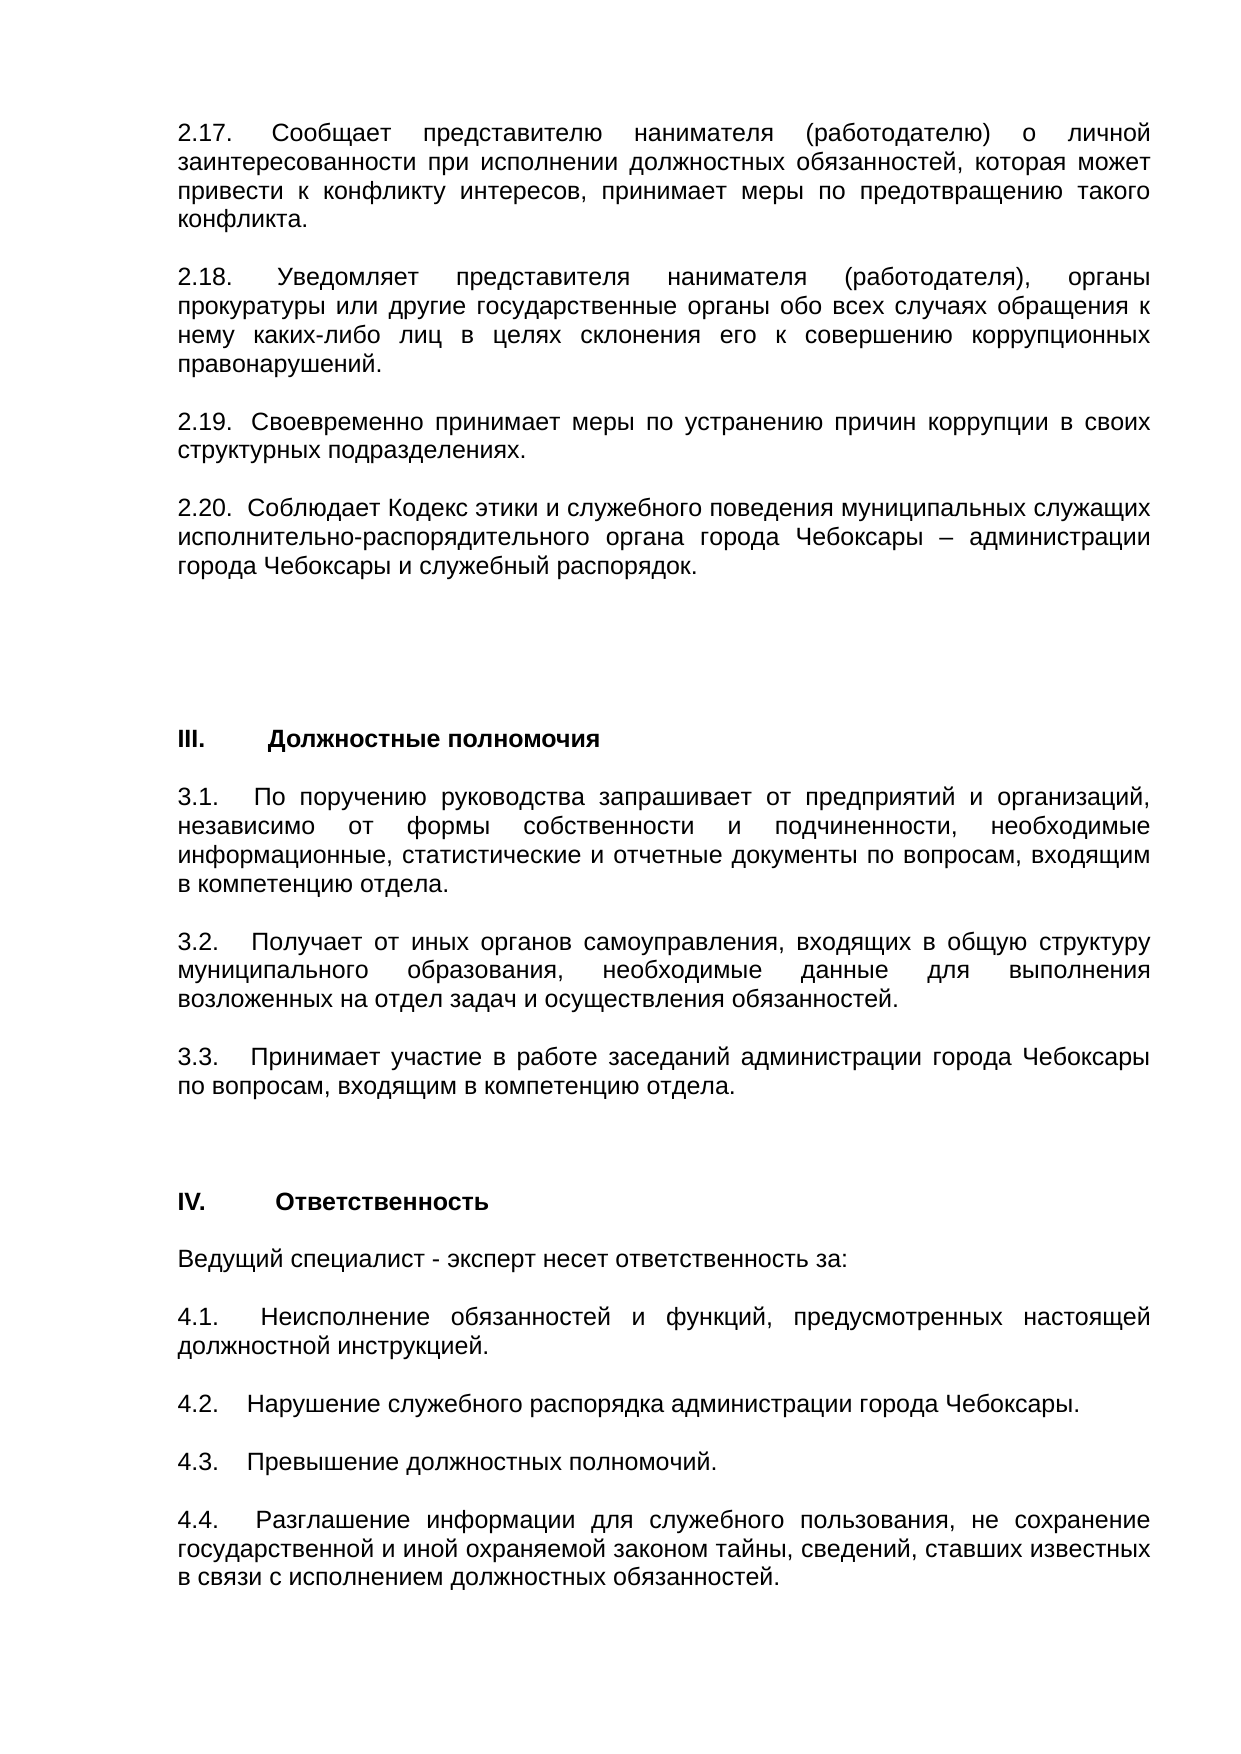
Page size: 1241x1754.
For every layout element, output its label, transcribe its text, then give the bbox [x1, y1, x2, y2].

text 2.18. Уведомляет представителя нанимателя (работодателя), органы прокуратуры или другие государственные органы обо всех случаях обращения к нему каких-либо лиц в целях склонения его к совершению коррупционных правонарушений. [177, 262, 1152, 377]
text 2.19. Своевременно принимает меры по устранению причин коррупции в своих структурных подразделениях. [177, 406, 1152, 464]
text 4.2. Нарушение служебного распорядка администрации города Чебоксары. [177, 1389, 1152, 1418]
text 4.1. Неисполнение обязанностей и функций, предусмотренных настоящей должностной инструкцией. [177, 1302, 1152, 1360]
text Ведущий специалист - эксперт несет ответственность за: [177, 1244, 1152, 1273]
text IV. Ответственность [177, 1186, 1152, 1215]
text 4.3. Превышение должностных полномочий. [177, 1447, 1152, 1476]
text 4.4. Разглашение информации для служебного пользования, не сохранение государственной и иной охраняемой законом тайны, сведений, ставших известных в связи с исполнением должностных обязанностей. [177, 1505, 1152, 1591]
text III. Должностные полномочия [177, 724, 1152, 753]
text 2.17. Сообщает представителю нанимателя (работодателю) о личной заинтересованности при исполнении должностных обязанностей, которая может привести к конфликту интересов, принимает меры по предотвращению такого конфликта. [177, 118, 1152, 233]
text 3.2. Получает от иных органов самоуправления, входящих в общую структуру муниципального образования, необходимые данные для выполнения возложенных на отдел задач и осуществления обязанностей. [177, 926, 1152, 1013]
text 2.20. Соблюдает Кодекс этики и служебного поведения муниципальных служащих исполнительно-распорядительного органа города Чебоксары – администрации города Чебоксары и служебный распорядок. [177, 493, 1152, 579]
text 3.1. По поручению руководства запрашивает от предприятий и организаций, независимо от формы собственности и подчиненности, необходимые информационные, статистические и отчетные документы по вопросам, входящим в компетенцию отдела. [177, 782, 1152, 897]
text 3.3. Принимает участие в работе заседаний администрации города Чебоксары по вопросам, входящим в компетенцию отдела. [177, 1042, 1152, 1099]
